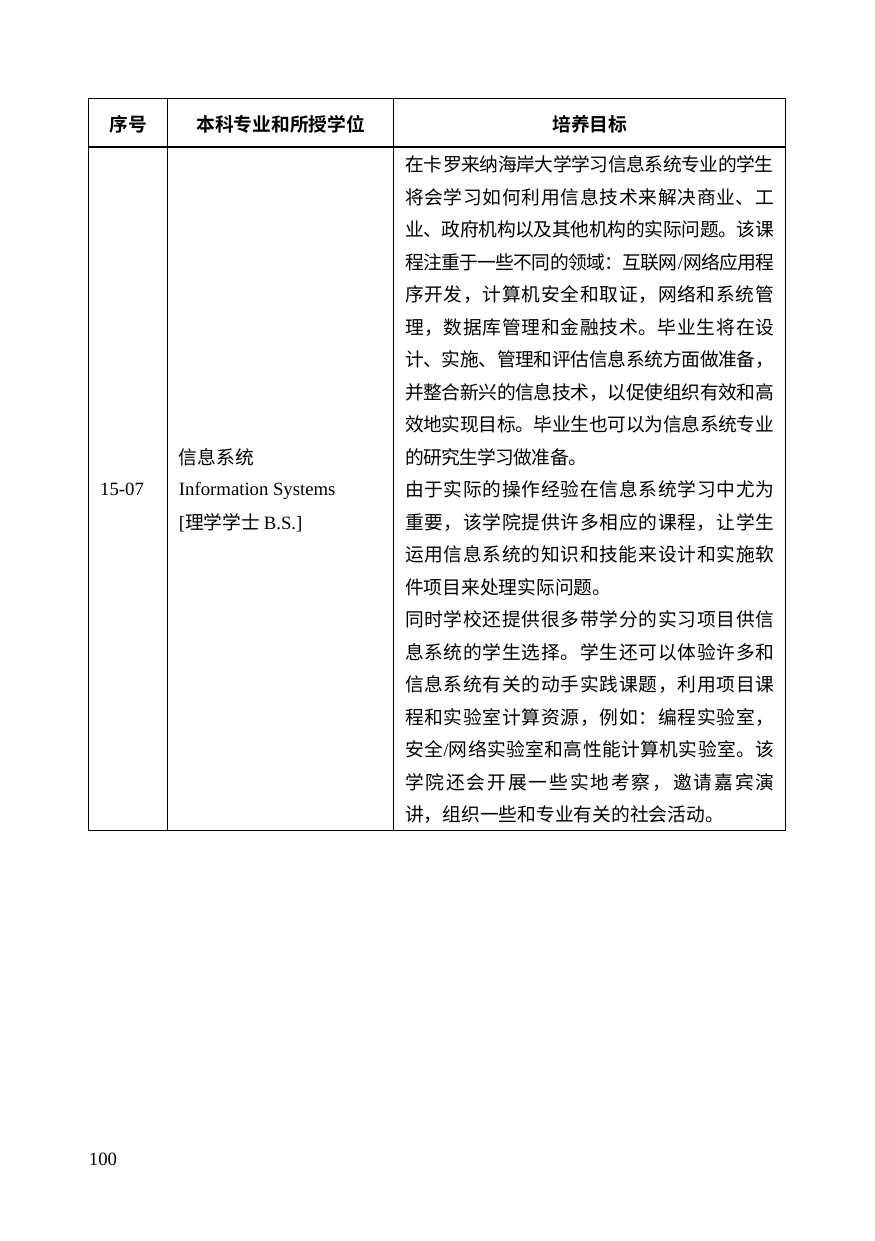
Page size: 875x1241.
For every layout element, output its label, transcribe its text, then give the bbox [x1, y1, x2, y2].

table_cell 在卡罗来纳海岸大学学习信息系统专业的学生将会学习如何利用信息技术来解决商业、工业、政府机构以及其他机构的实际问题。该课程注重于一些不同的领域：互联网/网络应用程序开发，计算机安全和取证，网络和系统管理，数据库管理和金融技术。毕业生将在设计、实施、管理和评估信息系统方面做准备，并整合新兴的信息技术，以促使组织有效和高效地实现目标。毕业生也可以为信息系统专业的研究生学习做准备。 由于实际的操作经验在信息系统学习中尤为重要，该学院提供许多相应的课程，让学生运用信息系统的知识和技能来设计和实施软件项目来处理实际问题。 同时学校还提供很多带学分的实习项目供信息系统的学生选择。学生还可以体验许多和信息系统有关的动手实践课题，利用项目课程和实验室计算资源，例如：编程实验室，安全/网络实验室和高性能计算机实验室。该学院还会开展一些实地考察，邀请嘉宾演讲，组织一些和专业有关的社会活动。 [394, 148, 785, 830]
table_header 本科专业和所授学位 [168, 99, 393, 146]
table_header 序号 [89, 99, 167, 146]
table_cell 信息系统 Information Systems [理学学士B.S.] [168, 148, 393, 830]
table_header 培养目标 [394, 99, 785, 146]
table_cell [89, 148, 167, 830]
